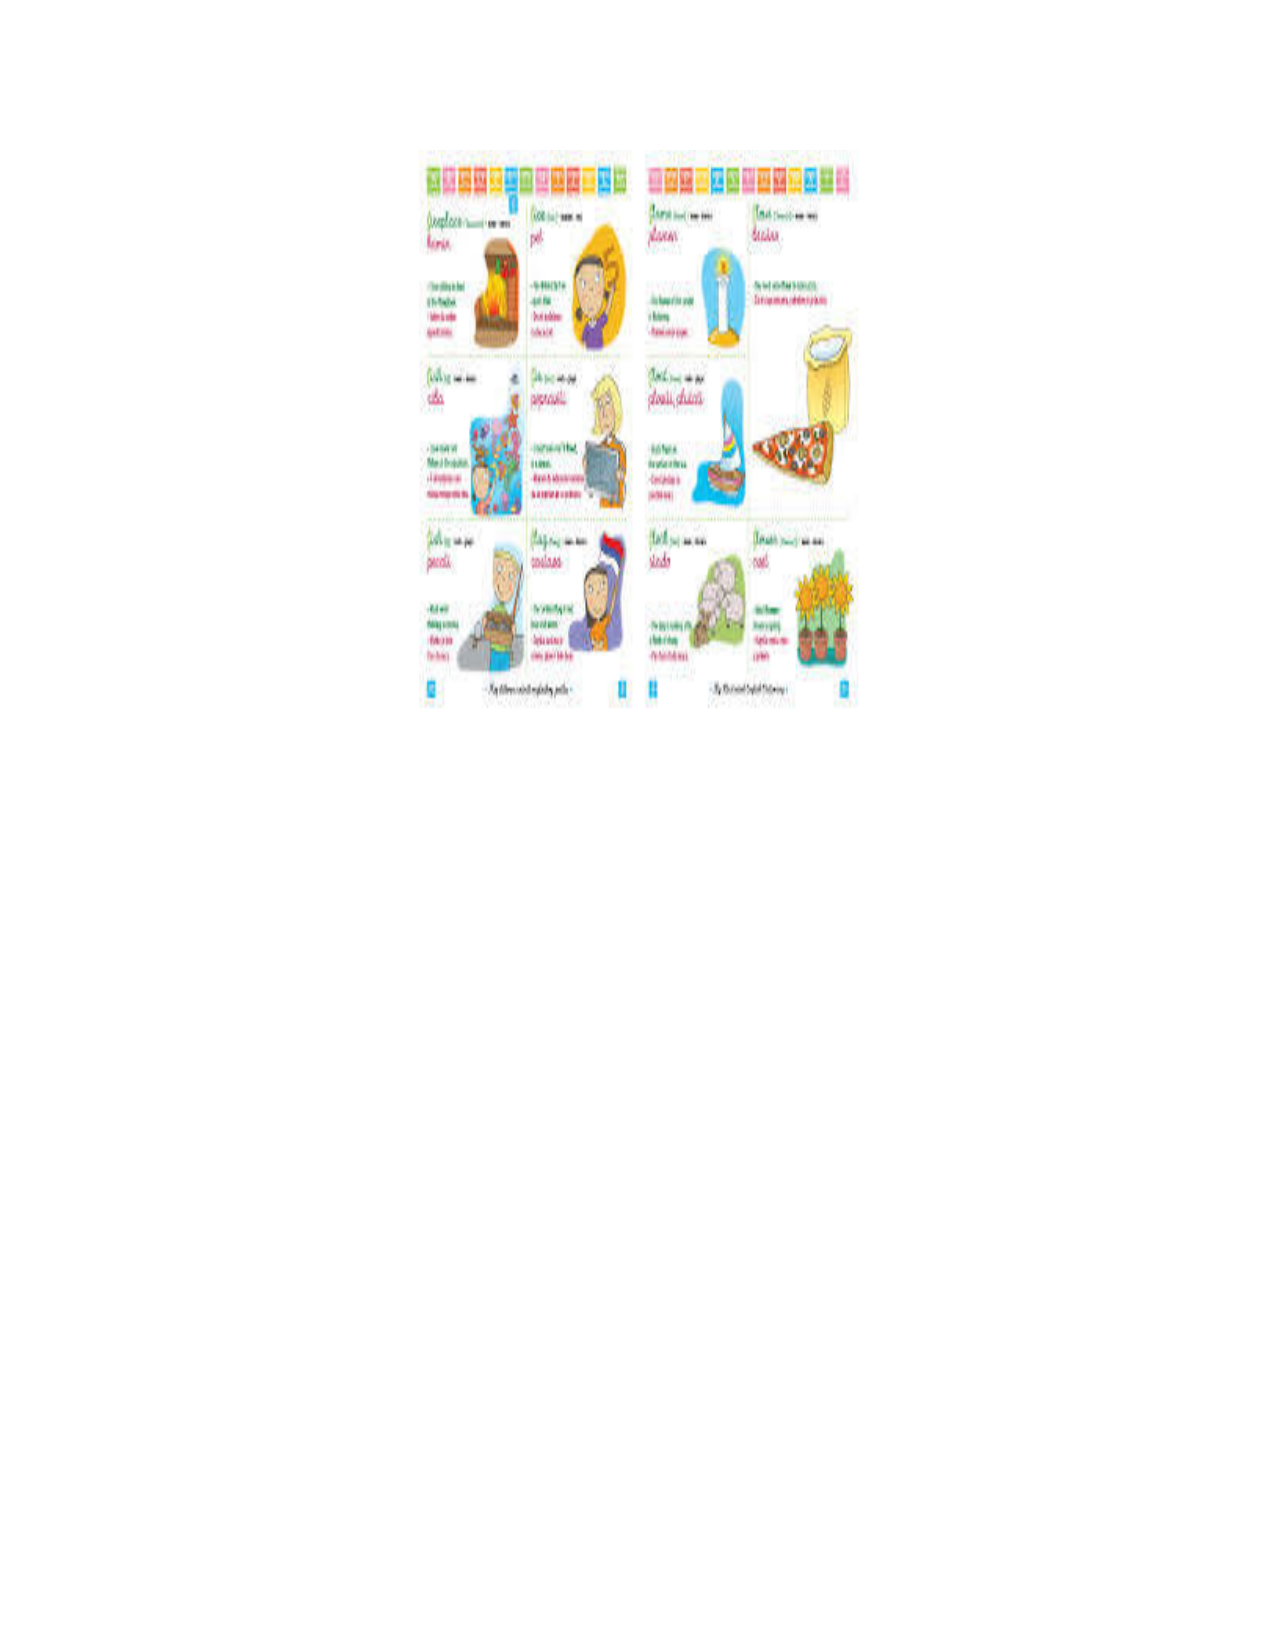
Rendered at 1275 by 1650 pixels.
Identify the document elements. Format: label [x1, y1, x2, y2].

picture [407, 150, 868, 719]
